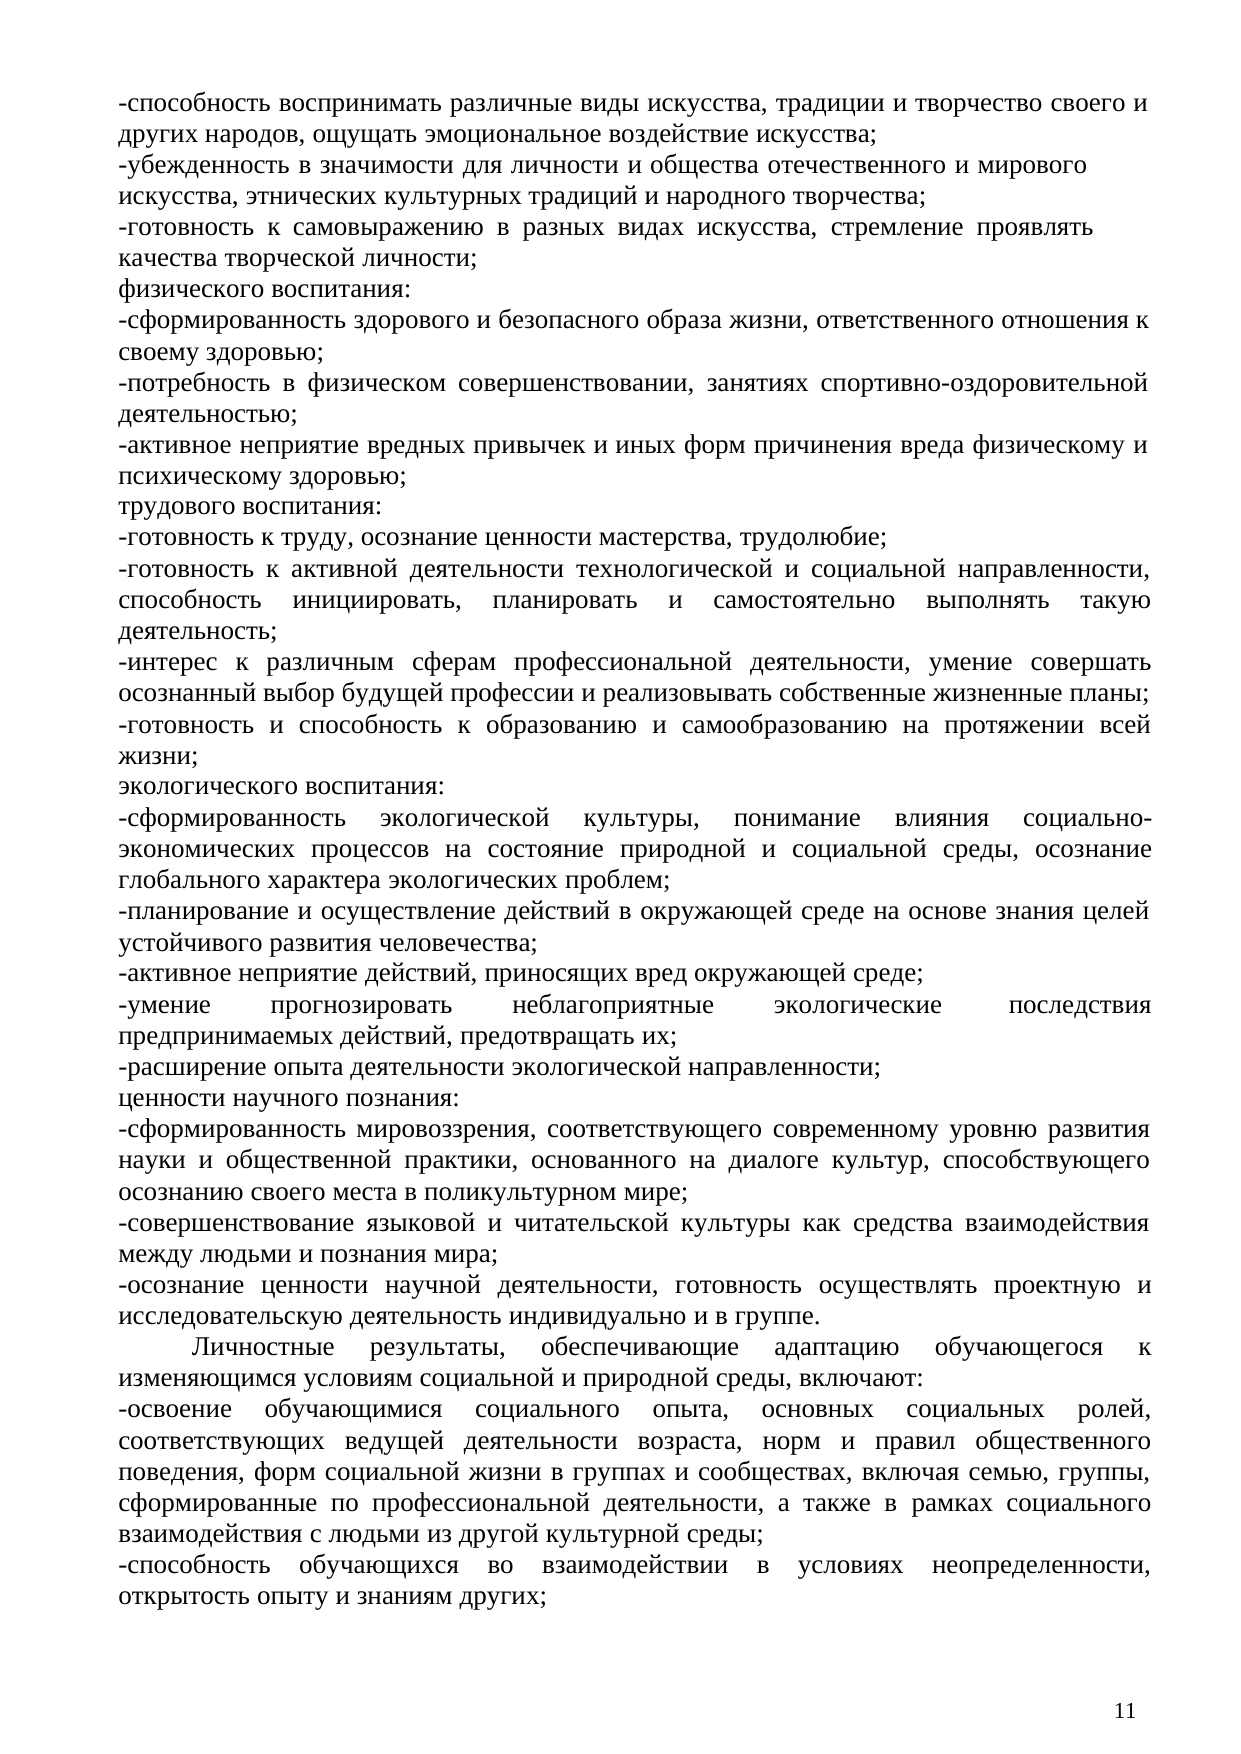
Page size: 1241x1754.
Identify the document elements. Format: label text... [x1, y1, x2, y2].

text -готовность и способность к образованию и самообразованию на протяжении всей жизни; [118, 708, 1151, 770]
text -планирование и осуществление действий в окружающей среде на основе знания целей устойчивого развития человечества; [118, 894, 1151, 957]
text -способность обучающихся во взаимодействии в условиях неопределенности, открытость опыту и знаниям других; [118, 1548, 1151, 1611]
text -умение прогнозировать неблагоприятные экологические последствия предпринимаемых действий, предотвращать их; [118, 988, 1152, 1050]
text -убежденность в значимости для личности и общества отечественного и мирового искусства, этнических культурных традиций и народного творчества; [118, 148, 1152, 210]
text -интерес к различным сферам профессиональной деятельности, умение совершать осознанный выбор будущей профессии и реализовывать собственные жизненные планы; [118, 645, 1151, 708]
text -активное неприятие действий, приносящих вред окружающей среде; [118, 957, 1215, 988]
text -потребность в физическом совершенствовании, занятиях спортивно-оздоровительной деятельностью; [118, 366, 1215, 428]
text -готовность к самовыражению в разных видах искусства, стремление проявлять качества творческой личности; [118, 210, 1152, 273]
text физического воспитания: [118, 273, 1215, 303]
text -осознание ценности научной деятельности, готовность осуществлять проектную и исследовательскую деятельность индивидуально и в группе. [118, 1268, 1151, 1330]
text -активное неприятие вредных привычек и иных форм причинения вреда физическому и психическому здоровью; [118, 428, 1215, 490]
text трудового воспитания: [118, 490, 1215, 521]
text -сформированность здорового и безопасного образа жизни, ответственного отношения к своему здоровью; [118, 303, 1215, 366]
text -сформированность мировоззрения, соответствующего современному уровню развития науки и общественной практики, основанного на диалоге культур, способствующего осознанию своего места в поликультурном мире; [118, 1112, 1151, 1206]
text -сформированность экологической культуры, понимание влияния социально- экономических процессов на состояние природной и социальной среды, осознание глобального характера экологических проблем; [118, 801, 1152, 894]
text Личностные результаты, обеспечивающие адаптацию обучающегося к изменяющимся условиям социальной и природной среды, включают: [118, 1330, 1151, 1393]
text -расширение опыта деятельности экологической направленности; ценности научного познания: [118, 1050, 882, 1112]
text -совершенствование языковой и читательской культуры как средства взаимодействия между людьми и познания мира; [118, 1206, 1151, 1268]
text -готовность к активной деятельности технологической и социальной направленности, способность инициировать, планировать и самостоятельно выполнять такую деятельность; [118, 552, 1151, 645]
text -способность воспринимать различные виды искусства, традиции и творчество своего и других народов, ощущать эмоциональное воздействие искусства; [118, 86, 1215, 148]
text экологического воспитания: [118, 770, 1215, 801]
text -освоение обучающимися социального опыта, основных социальных ролей, соответствующих ведущей деятельности возраста, норм и правил общественного поведения, форм социальной жизни в группах и сообществах, включая семью, группы, сформированные по профессиональной деятельности, а также в рамках социального взаимодействия с людьми из другой культурной среды; [118, 1393, 1151, 1548]
text -готовность к труду, осознание ценности мастерства, трудолюбие; [118, 521, 1215, 552]
